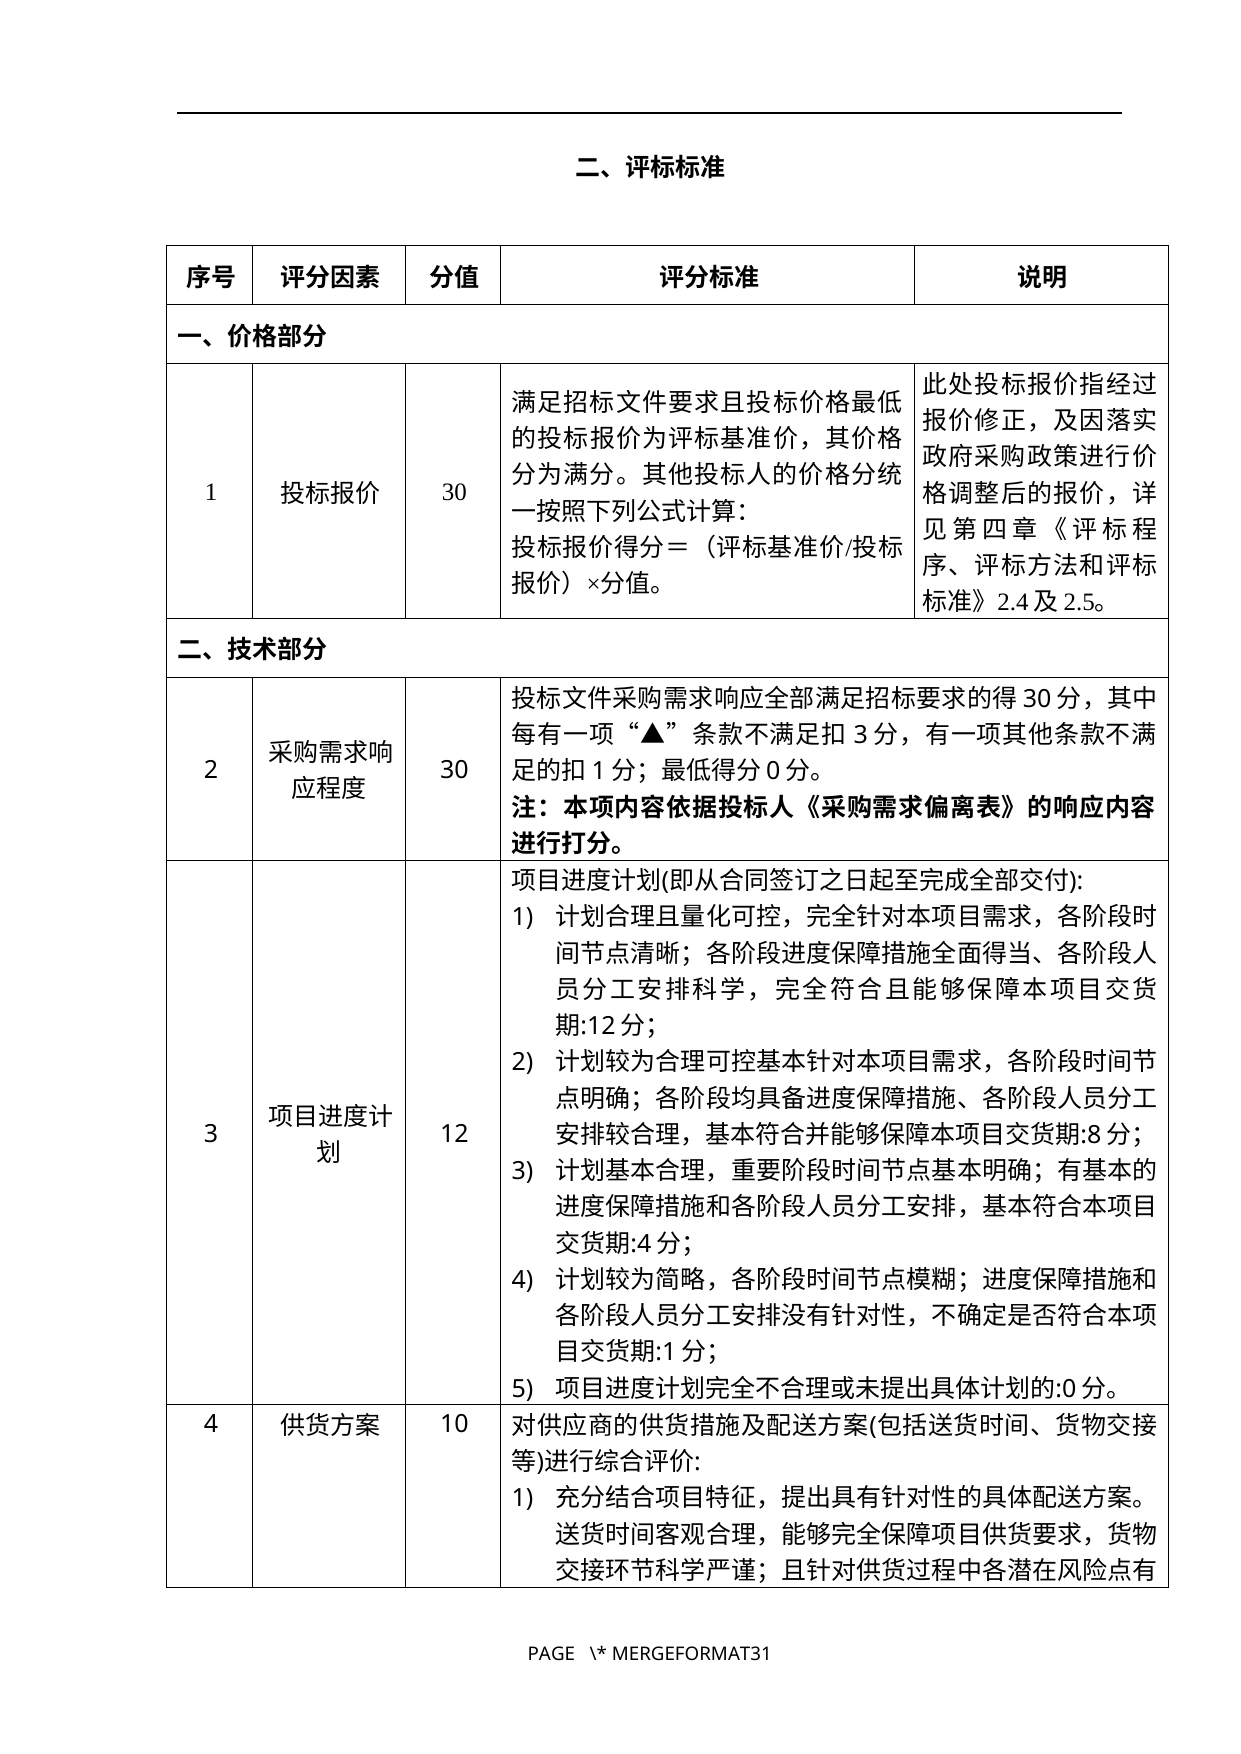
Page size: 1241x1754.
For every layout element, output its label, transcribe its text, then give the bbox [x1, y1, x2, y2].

table_header 分值 [406, 246, 500, 304]
table_cell 1 [167, 364, 252, 618]
text 二、评标标准 [177, 148, 1122, 184]
table_cell 供货方案 [253, 1405, 405, 1587]
table_cell 满足招标文件要求且投标价格最低的投标报价为评标基准价，其价格分为满分。其他投标人的价格分统一按照下列公式计算： 投标报价得分＝（评标基准价/投标报价）×分值。 [501, 364, 914, 618]
table_cell 一、价格部分 [167, 305, 1168, 363]
table_cell 投标文件采购需求响应全部满足招标要求的得30分，其中每有一项“▲”条款不满足扣3分，有一项其他条款不满足的扣1分；最低得分0分。 注：本项内容依据投标人《采购需求偏离表》的响应内容进行打分。 [501, 678, 1168, 859]
table_cell 项目进度计划 [253, 861, 405, 1404]
table_cell 30 [406, 678, 500, 859]
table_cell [501, 1405, 1168, 1587]
table_header 评分标准 [501, 246, 914, 304]
table_cell 此处投标报价指经过报价修正，及因落实政府采购政策进行价格调整后的报价，详见第四章《评标程序、评标方法和评标标准》2.4及2.5。 [915, 364, 1168, 618]
table_cell 3 [167, 861, 252, 1404]
table_cell 项目进度计划(即从合同签订之日起至完成全部交付): 计划合理且量化可控，完全针对本项目需求，各阶段时间节点清晰；各阶段进度保障措施全面得当、各阶段人员分工安排科学，完全符合且能够保障本项目交货期:12分； 计划较为合理可控基本针对本项目需求，各阶段时间节点明确；各阶段均具备进度保障措施、各阶段人员分工安排较合理，基本符合并能够保障本项目交货期:8分； 计划基本合理，重要阶段时间节点基本明确；有基本的进度保障措施和各阶段人员分工安排，基本符合本项目交货期:4分； 计划较为简略，各阶段时间节点模糊；进度保障措施和各阶段人员分工安排没有针对性，不确定是否符合本项目交货期:1分； 项目进度计划完全不合理或未提出具体计划的:0分。 [501, 861, 1168, 1404]
table_cell 4 [167, 1405, 252, 1587]
table_header 说明 [915, 246, 1168, 304]
table_cell 采购需求响应程度 [253, 678, 405, 859]
table_cell 2 [167, 678, 252, 859]
table_cell 二、技术部分 [167, 619, 1168, 677]
table_cell 投标报价 [253, 364, 405, 618]
table_cell 30 [406, 364, 500, 618]
table_header 序号 [167, 246, 252, 304]
table_cell 10 [406, 1405, 500, 1587]
table_header 评分因素 [253, 246, 405, 304]
table_cell 12 [406, 861, 500, 1404]
